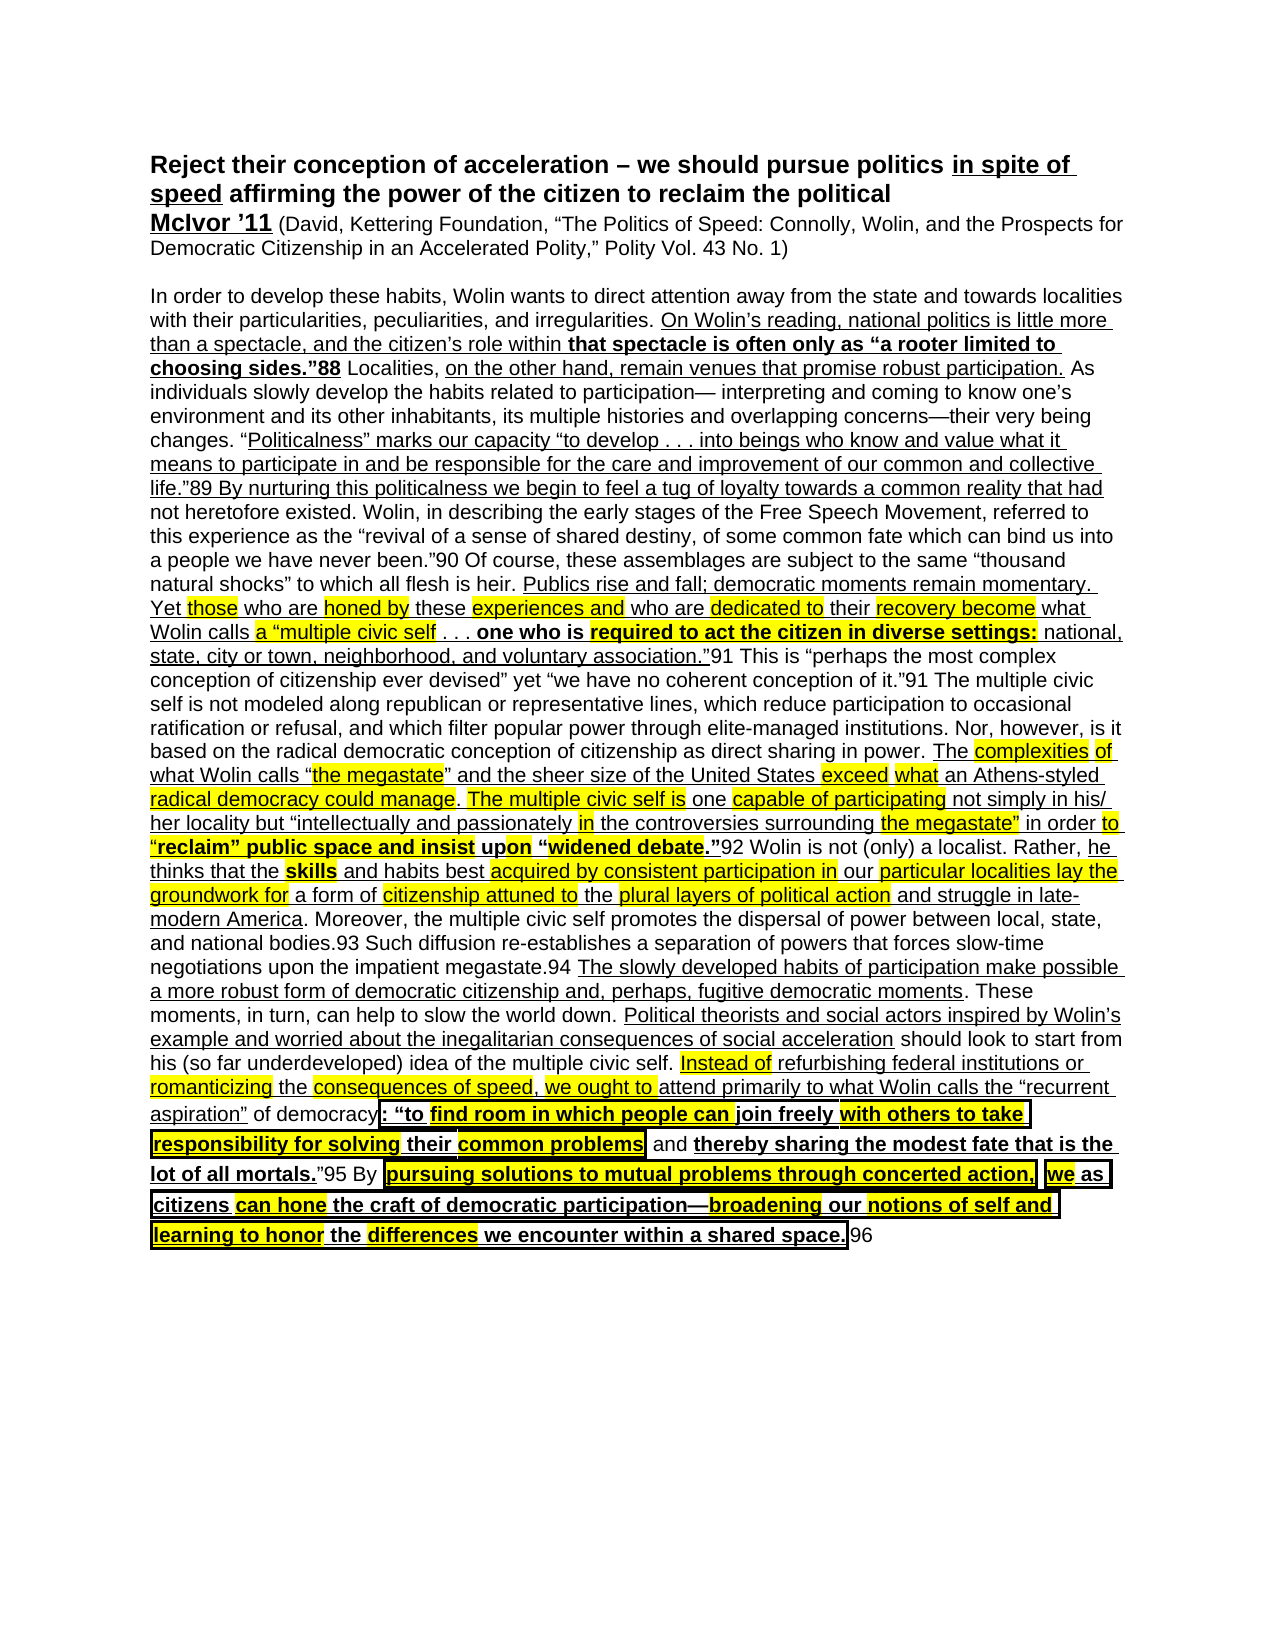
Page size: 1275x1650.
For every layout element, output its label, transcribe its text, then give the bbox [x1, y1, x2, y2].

text McIvor ’11 (David, Kettering Foundation, “The Politics of Speed: Connolly, Wolin, and the Prospects for Democratic Citizenship in an Accelerated Polity,” Polity Vol. 43 No. 1) [150, 207, 1125, 260]
text In order to develop these habits, Wolin wants to direct attention away from the state and towards localities with their particularities, peculiarities, and irregularities. On Wolin’s reading, national politics is little more than a spectacle, and the citizen’s role within that spectacle is often only as “a rooter limited to choosing sides.”88 Localities, on the other hand, remain venues that promise robust participation. As individuals slowly develop the habits related to participation— interpreting and coming to know one’s environment and its other inhabitants, its multiple histories and overlapping concerns—their very being changes. “Politicalness” marks our capacity “to develop . . . into beings who know and value what it means to participate in and be responsible for the care and improvement of our common and collective life.”89 By nurturing this politicalness we begin to feel a tug of loyalty towards a common reality that had not heretofore existed. Wolin, in describing the early stages of the Free Speech Movement, referred to this experience as the “revival of a sense of shared destiny, of some common fate which can bind us into a people we have never been.”90 Of course, these assemblages are subject to the same “thousand natural shocks” to which all flesh is heir. Publics rise and fall; democratic moments remain momentary. Yet those who are honed by these experiences and who are dedicated to their recovery become what Wolin calls a “multiple civic self . . . one who is required to act the citizen in diverse settings: national, state, city or town, neighborhood, and voluntary association.”91 This is “perhaps the most complex conception of citizenship ever devised” yet “we have no coherent conception of it.”91 The multiple civic self is not modeled along republican or representative lines, which reduce participation to occasional ratification or refusal, and which filter popular power through elite-managed institutions. Nor, however, is it based on the radical democratic conception of citizenship as direct sharing in power. The complexities of what Wolin calls “the megastate” and the sheer size of the United States exceed what an Athens-styled radical democracy could manage. The multiple civic self is one capable of participating not simply in his/ her locality but “intellectually and passionately in the controversies surrounding the megastate” in order to “reclaim” public space and insist upon “widened debate.”92 Wolin is not (only) a localist. Rather, he thinks that the skills and habits best acquired by consistent participation in our particular localities lay the groundwork for a form of citizenship attuned to the plural layers of political action and struggle in late-modern America. Moreover, the multiple civic self promotes the dispersal of power between local, state, and national bodies.93 Such diffusion re-establishes a separation of powers that forces slow-time negotiations upon the impatient megastate.94 The slowly developed habits of participation make possible a more robust form of democratic citizenship and, perhaps, fugitive democratic moments. These moments, in turn, can help to slow the world down. Political theorists and social actors inspired by Wolin’s example and worried about the inegalitarian consequences of social acceleration should look to start from his (so far underdeveloped) idea of the multiple civic self. Instead of refurbishing federal institutions or romanticizing the consequences of speed, we ought to attend primarily to what Wolin calls the “recurrent aspiration” of democracy: “to find room in which people can join freely with others to take responsibility for solving their common problems and thereby sharing the modest fate that is the lot of all mortals.”95 By pursuing solutions to mutual problems through concerted action, we as citizens can hone the craft of democratic participation—broadening our notions of self and learning to honor the differences we encounter within a shared space.96 [150, 284, 1125, 832]
text Reject their conception of acceleration – we should pursue politics in spite of speed affirming the power of the citizen to reclaim the political [150, 150, 1125, 207]
text In order to develop these habits, Wolin wants to direct attention away from the state and towards localities with their particularities, peculiarities, and irregularities. On Wolin’s reading, national politics is little more than a spectacle, and the citizen’s role within that spectacle is often only as “a rooter limited to choosing sides.”88 Localities, on the other hand, remain venues that promise robust participation. As individuals slowly develop the habits related to participation— interpreting and coming to know one’s environment and its other inhabitants, its multiple histories and overlapping concerns—their very being changes. “Politicalness” marks our capacity “to develop . . . into beings who know and value what it means to participate in and be responsible for the care and improvement of our common and collective life.”89 By nurturing this politicalness we begin to feel a tug of loyalty towards a common reality that had not heretofore existed. Wolin, in describing the early stages of the Free Speech Movement, referred to this experience as the “revival of a sense of shared destiny, of some common fate which can bind us into a people we have never been.”90 Of course, these assemblages are subject to the same “thousand natural shocks” to which all flesh is heir. Publics rise and fall; democratic moments remain momentary. Yet those who are honed by these experiences and who are dedicated to their recovery become what Wolin calls a “multiple civic self . . . one who is required to act the citizen in diverse settings: national, state, city or town, neighborhood, and voluntary association.”91 This is “perhaps the most complex conception of citizenship ever devised” yet “we have no coherent conception of it.”91 The multiple civic self is not modeled along republican or representative lines, which reduce participation to occasional ratification or refusal, and which filter popular power through elite-managed institutions. Nor, however, is it based on the radical democratic conception of citizenship as direct sharing in power. The complexities of what Wolin calls “the megastate” and the sheer size of the United States exceed what an Athens-styled radical democracy could manage. The multiple civic self is one capable of participating not simply in his/ her locality but “intellectually and passionately in the controversies surrounding the megastate” in order to “reclaim” public space and insist upon “widened debate.”92 Wolin is not (only) a localist. Rather, he thinks that the skills and habits best acquired by consistent participation in our particular localities lay the groundwork for a form of citizenship attuned to the plural layers of political action and struggle in late-modern America. Moreover, the multiple civic self promotes the dispersal of power between local, state, and national bodies.93 Such diffusion re-establishes a separation of powers that forces slow-time negotiations upon the impatient megastate.94 The slowly developed habits of participation make possible a more robust form of democratic citizenship and, perhaps, fugitive democratic moments. These moments, in turn, can help to slow the world down. Political theorists and social actors inspired by Wolin’s example and worried about the inegalitarian consequences of social acceleration should look to start from his (so far underdeveloped) idea of the multiple civic self. Instead of refurbishing federal institutions or romanticizing the consequences of speed, we ought to attend primarily to what Wolin calls the “recurrent aspiration” of democracy: “to find room in which people can join freely with others to take responsibility for solving their common problems and thereby sharing the modest fate that is the lot of all mortals.”95 By pursuing solutions to mutual problems through concerted action, we as citizens can hone the craft of democratic participation—broadening our notions of self and learning to honor the differences we encounter within a shared space.96 [150, 833, 1125, 1250]
